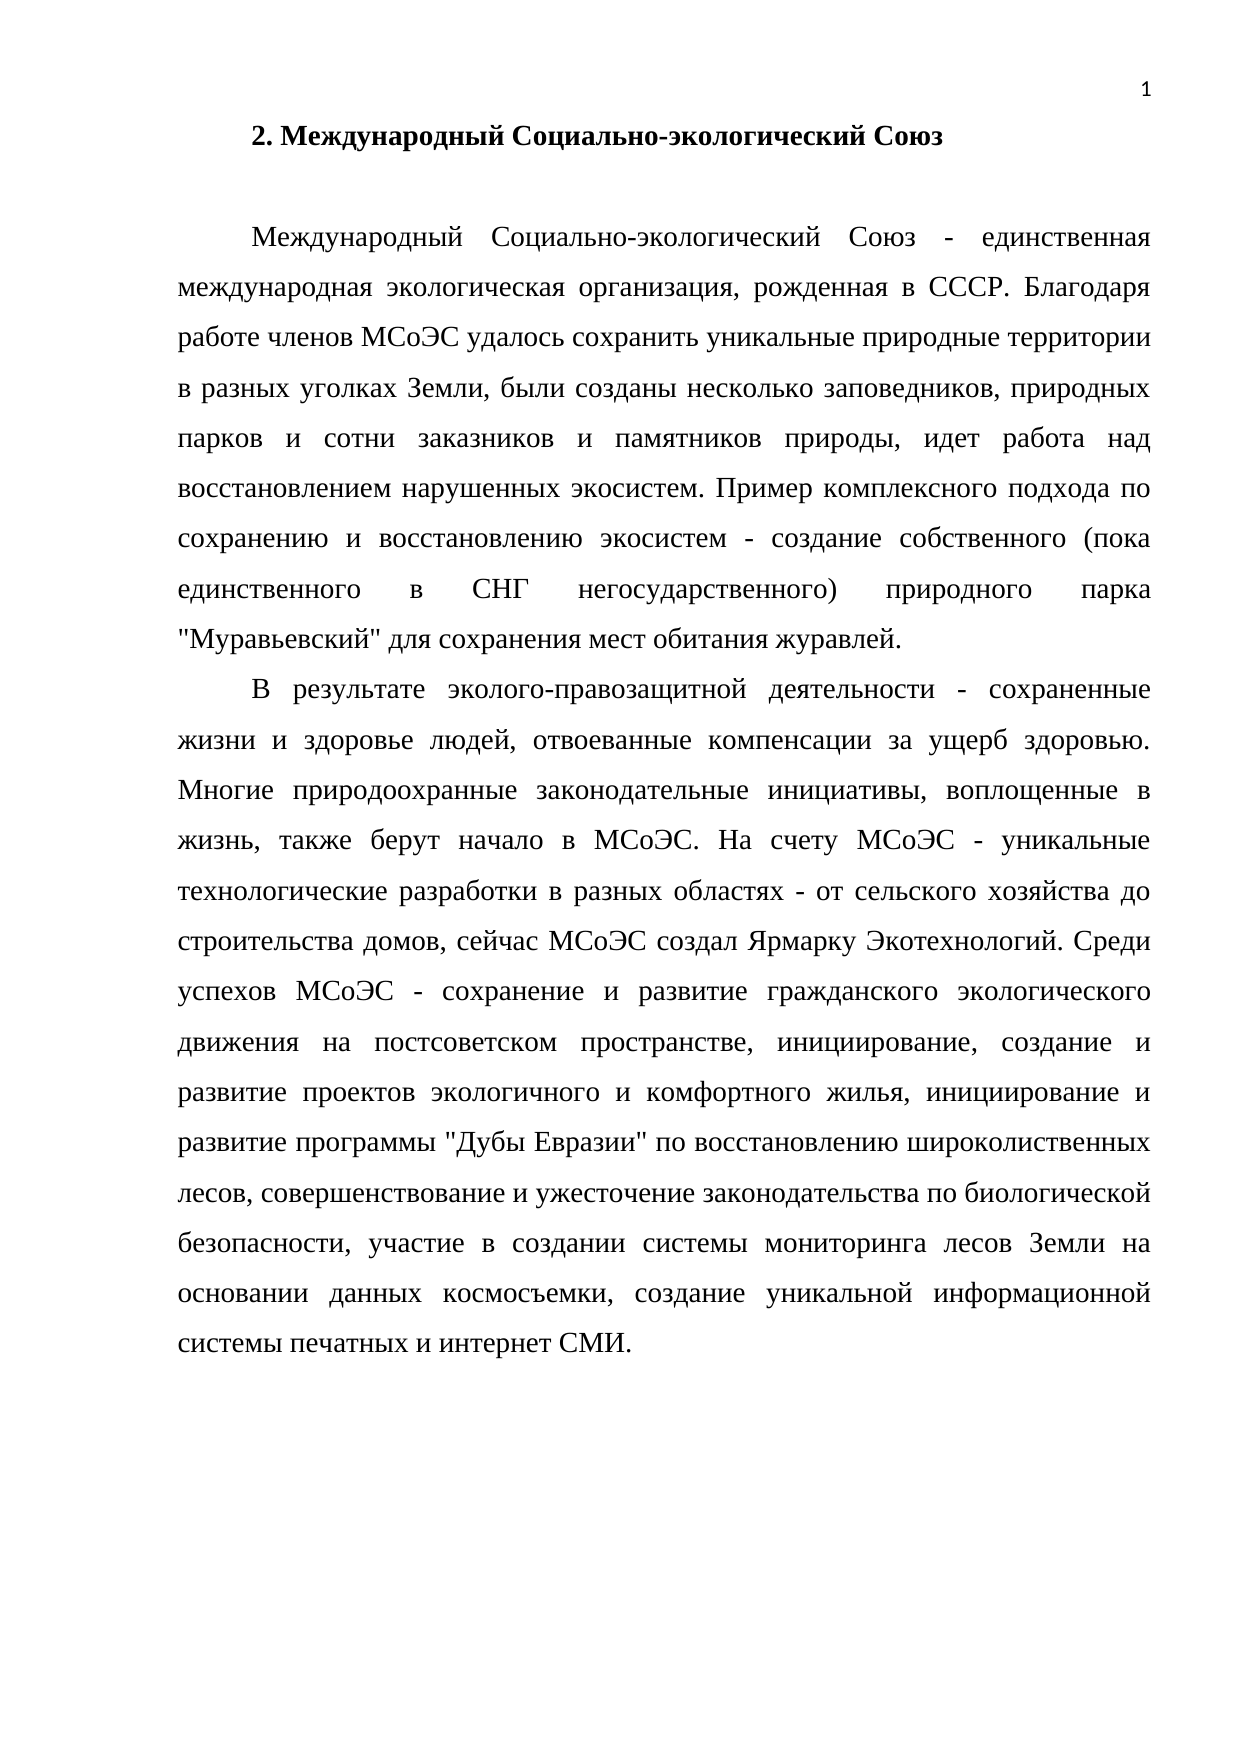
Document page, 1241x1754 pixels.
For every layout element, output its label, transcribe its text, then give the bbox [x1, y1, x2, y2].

text В результате эколого-правозащитной деятельности - сохраненные жизни и здоровье людей, отвоеванные компенсации за ущерб здоровью. Многие природоохранные законодательные инициативы, воплощенные в жизнь, также берут начало в МСоЭС. На счету МСоЭС - уникальные технологические разработки в разных областях - от сельского хозяйства до строительства домов, сейчас МСоЭС создал Ярмарку Экотехнологий. Среди успехов МСоЭС - сохранение и развитие гражданского экологического движения на постсоветском пространстве, инициирование, создание и развитие проектов экологичного и комфортного жилья, инициирование и развитие программы "Дубы Евразии" по восстановлению широколиственных лесов, совершенствование и ужесточение законодательства по биологической безопасности, участие в создании системы мониторинга лесов Земли на основании данных космосъемки, создание уникальной информационной системы печатных и интернет СМИ. [177, 672, 1152, 1359]
text Международный Социально-экологический Союз - единственная международная экологическая организация, рожденная в СССР. Благодаря работе членов МСоЭС удалось сохранить уникальные природные территории в разных уголках Земли, были созданы несколько заповедников, природных парков и сотни заказников и памятников природы, идет работа над восстановлением нарушенных экосистем. Пример комплексного подхода по сохранению и восстановлению экосистем - создание собственного (пока единственного в СНГ негосударственного) природного парка "Муравьевский" для сохранения мест обитания журавлей. [177, 219, 1152, 655]
text 2. Международный Социально-экологический Союз [177, 118, 1152, 152]
